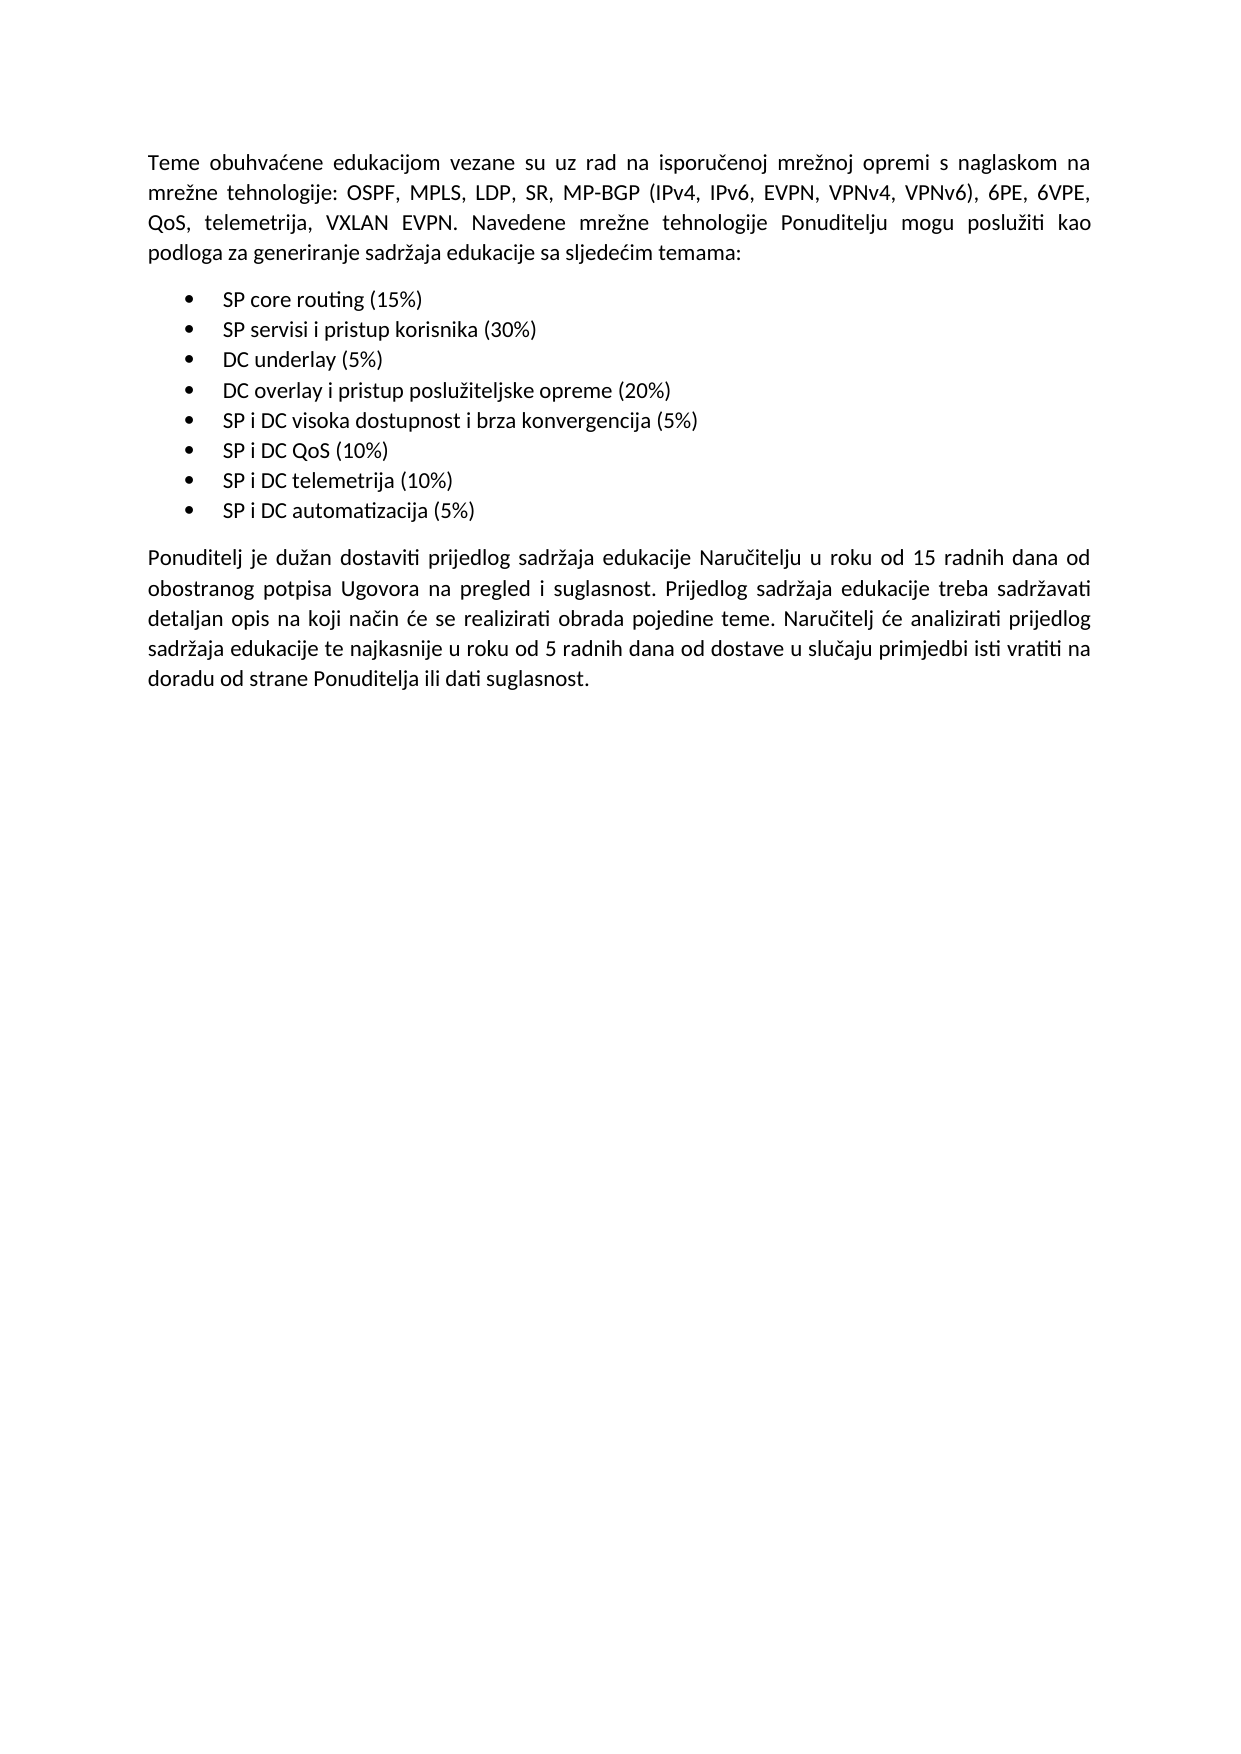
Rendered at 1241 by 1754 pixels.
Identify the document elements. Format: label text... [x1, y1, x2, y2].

list DC underlay (5%) [185, 346, 1093, 373]
text Ponuditelj je dužan dostaviti prijedlog sadržaja edukacije Naručitelju u roku od 15 radnih dana od obostranog potpisa Ugovora na pregled i suglasnost. Prijedlog sadržaja edukacije treba sadržavati detaljan opis na koji način će se realizirati obrada pojedine teme. Naručitelj će analizirati prijedlog sadržaja edukacije te najkasnije u roku od 5 radnih dana od dostave u slučaju primjedbi isti vratiti na doradu od strane Ponuditelja ili dati suglasnost. [148, 543, 1093, 692]
list SP i DC visoka dostupnost i brza konvergencija (5%) [185, 406, 1093, 434]
list SP core routing (15%) [185, 285, 1093, 313]
text Teme obuhvaćene edukacijom vezane su uz rad na isporučenoj mrežnoj opremi s naglaskom na mrežne tehnologije: OSPF, MPLS, LDP, SR, MP-BGP (IPv4, IPv6, EVPN, VPNv4, VPNv6), 6PE, 6VPE, QoS, telemetrija, VXLAN EVPN. Navedene mrežne tehnologije Ponuditelju mogu poslužiti kao podloga za generiranje sadržaja edukacije sa sljedećim temama: [148, 148, 1093, 266]
list SP i DC telemetrija (10%) [185, 466, 1093, 494]
list SP i DC QoS (10%) [185, 436, 1093, 464]
list DC overlay i pristup poslužiteljske opreme (20%) [185, 376, 1093, 404]
list SP servisi i pristup korisnika (30%) [185, 315, 1093, 343]
list SP i DC automatizacija (5%) [185, 497, 1093, 524]
